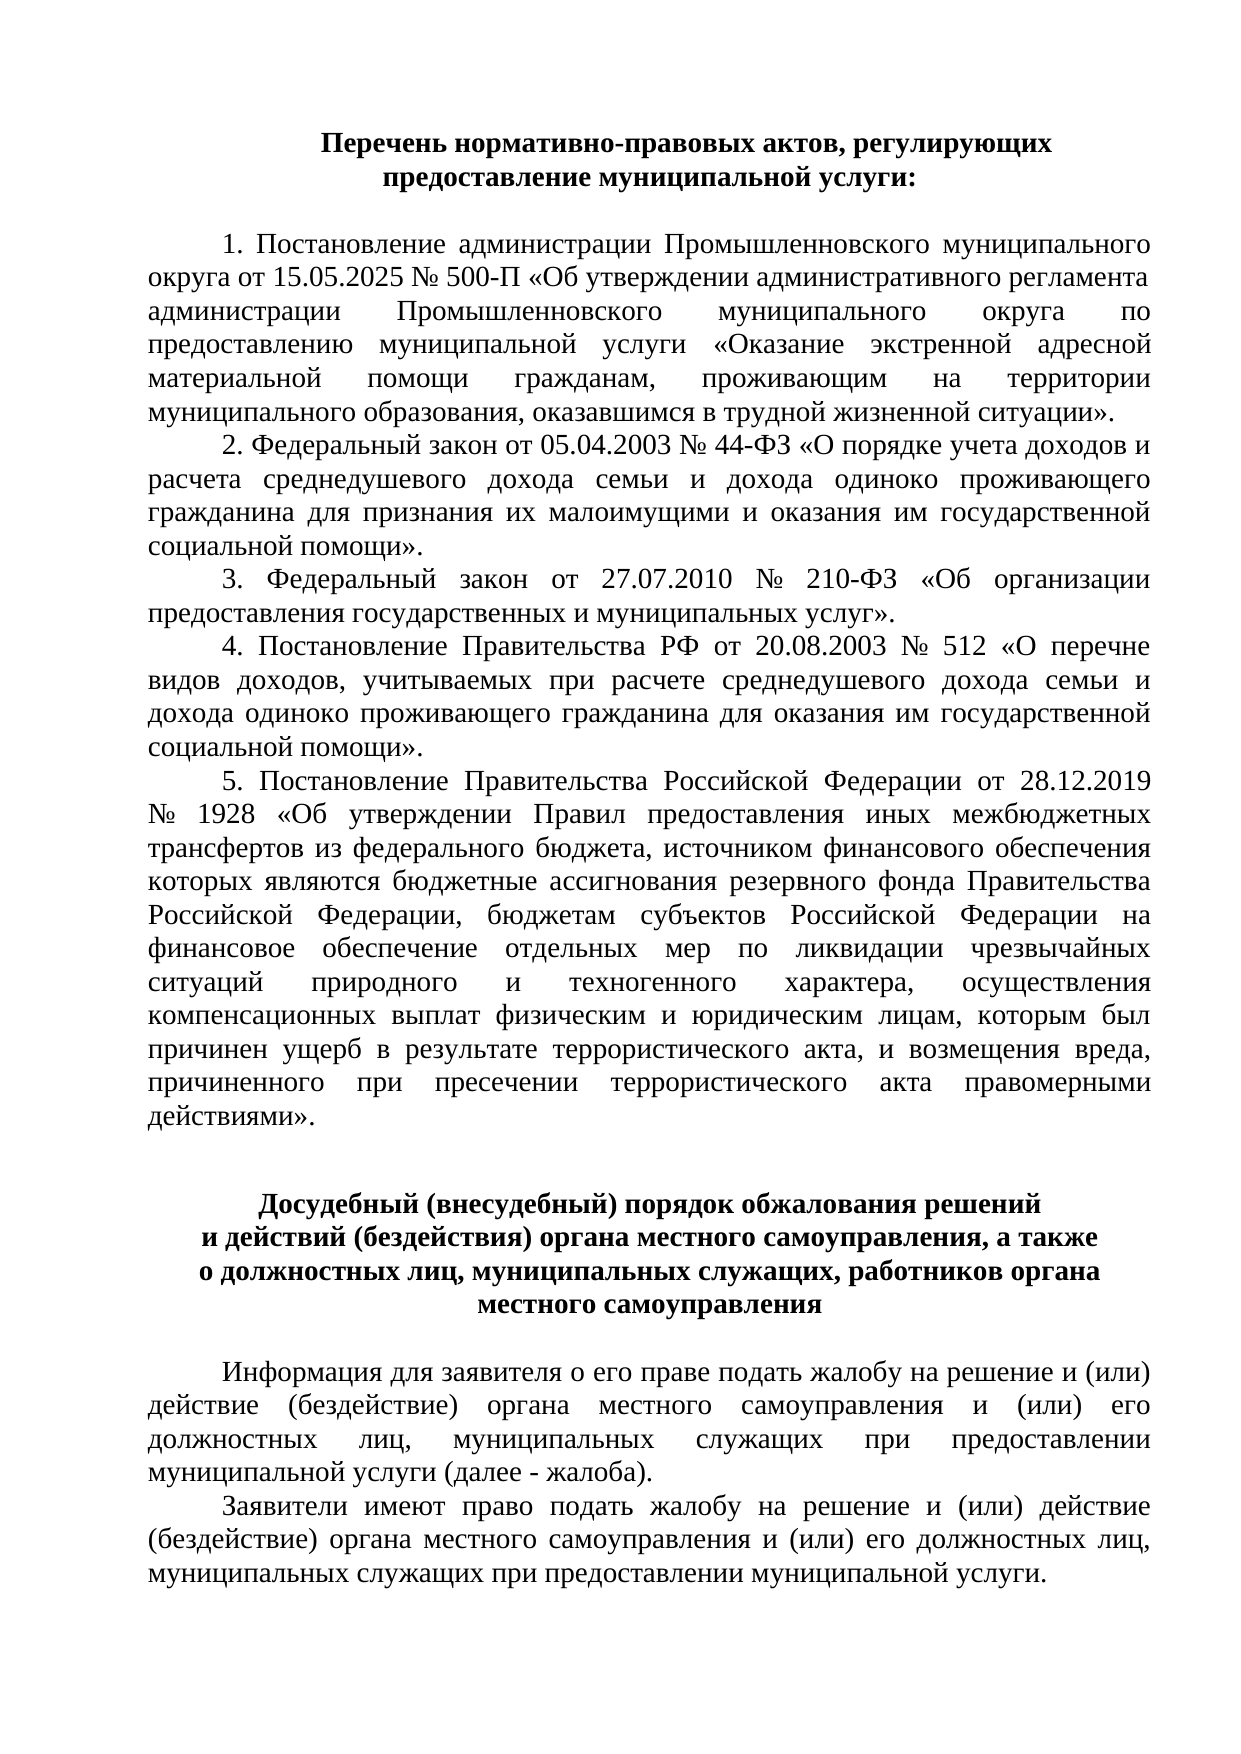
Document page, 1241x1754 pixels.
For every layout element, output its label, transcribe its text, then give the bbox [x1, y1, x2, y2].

text 2. Федеральный закон от 05.04.2003 № 44-ФЗ «О порядке учета доходов и расчета среднедушевого дохода семьи и дохода одиноко проживающего гражданина для признания их малоимущими и оказания им государственной социальной помощи». [148, 427, 1152, 561]
title и действий (бездействия) органа местного самоуправления, а также [148, 1219, 1152, 1253]
text 3. Федеральный закон от 27.07.2010 № 210-ФЗ «Об организации предоставления государственных и муниципальных услуг». [148, 561, 1152, 628]
text Информация для заявителя о его праве подать жалобу на решение и (или) действие (бездействие) органа местного самоуправления и (или) его должностных лиц, муниципальных служащих при предоставлении муниципальной услуги (далее - жалоба). [148, 1354, 1152, 1488]
text администрации Промышленновского муниципального округа по предоставлению муниципальной услуги «Оказание экстренной адресной материальной помощи гражданам, проживающим на территории муниципального образования, оказавшимся в трудной жизненной ситуации». [148, 293, 1152, 427]
text 1. Постановление администрации Промышленновского муниципального округа от 15.05.2025 № 500-П «Об утверждении административного регламента [148, 226, 1152, 293]
text Заявители имеют право подать жалобу на решение и (или) действие (бездействие) органа местного самоуправления и (или) его должностных лиц, муниципальных служащих при предоставлении муниципальной услуги. [148, 1488, 1152, 1588]
title Досудебный (внесудебный) порядок обжалования решений [148, 1186, 1152, 1219]
text Перечень нормативно-правовых актов, регулирующих предоставление муниципальной услуги: [148, 125, 1152, 192]
text 5. Постановление Правительства Российской Федерации от 28.12.2019 № 1928 «Об утверждении Правил предоставления иных межбюджетных трансфертов из федерального бюджета, источником финансового обеспечения которых являются бюджетные ассигнования резервного фонда Правительства Российской Федерации, бюджетам субъектов Российской Федерации на финансовое обеспечение отдельных мер по ликвидации чрезвычайных ситуаций природного и техногенного характера, осуществления компенсационных выплат физическим и юридическим лицам, которым был причинен ущерб в результате террористического акта, и возмещения вреда, причиненного при пресечении террористического акта правомерными действиями». [148, 763, 1152, 1132]
title о должностных лиц, муниципальных служащих, работников органа местного самоуправления [148, 1253, 1152, 1320]
text 4. Постановление Правительства РФ от 20.08.2003 № 512 «О перечне видов доходов, учитываемых при расчете среднедушевого дохода семьи и дохода одиноко проживающего гражданина для оказания им государственной социальной помощи». [148, 628, 1152, 763]
